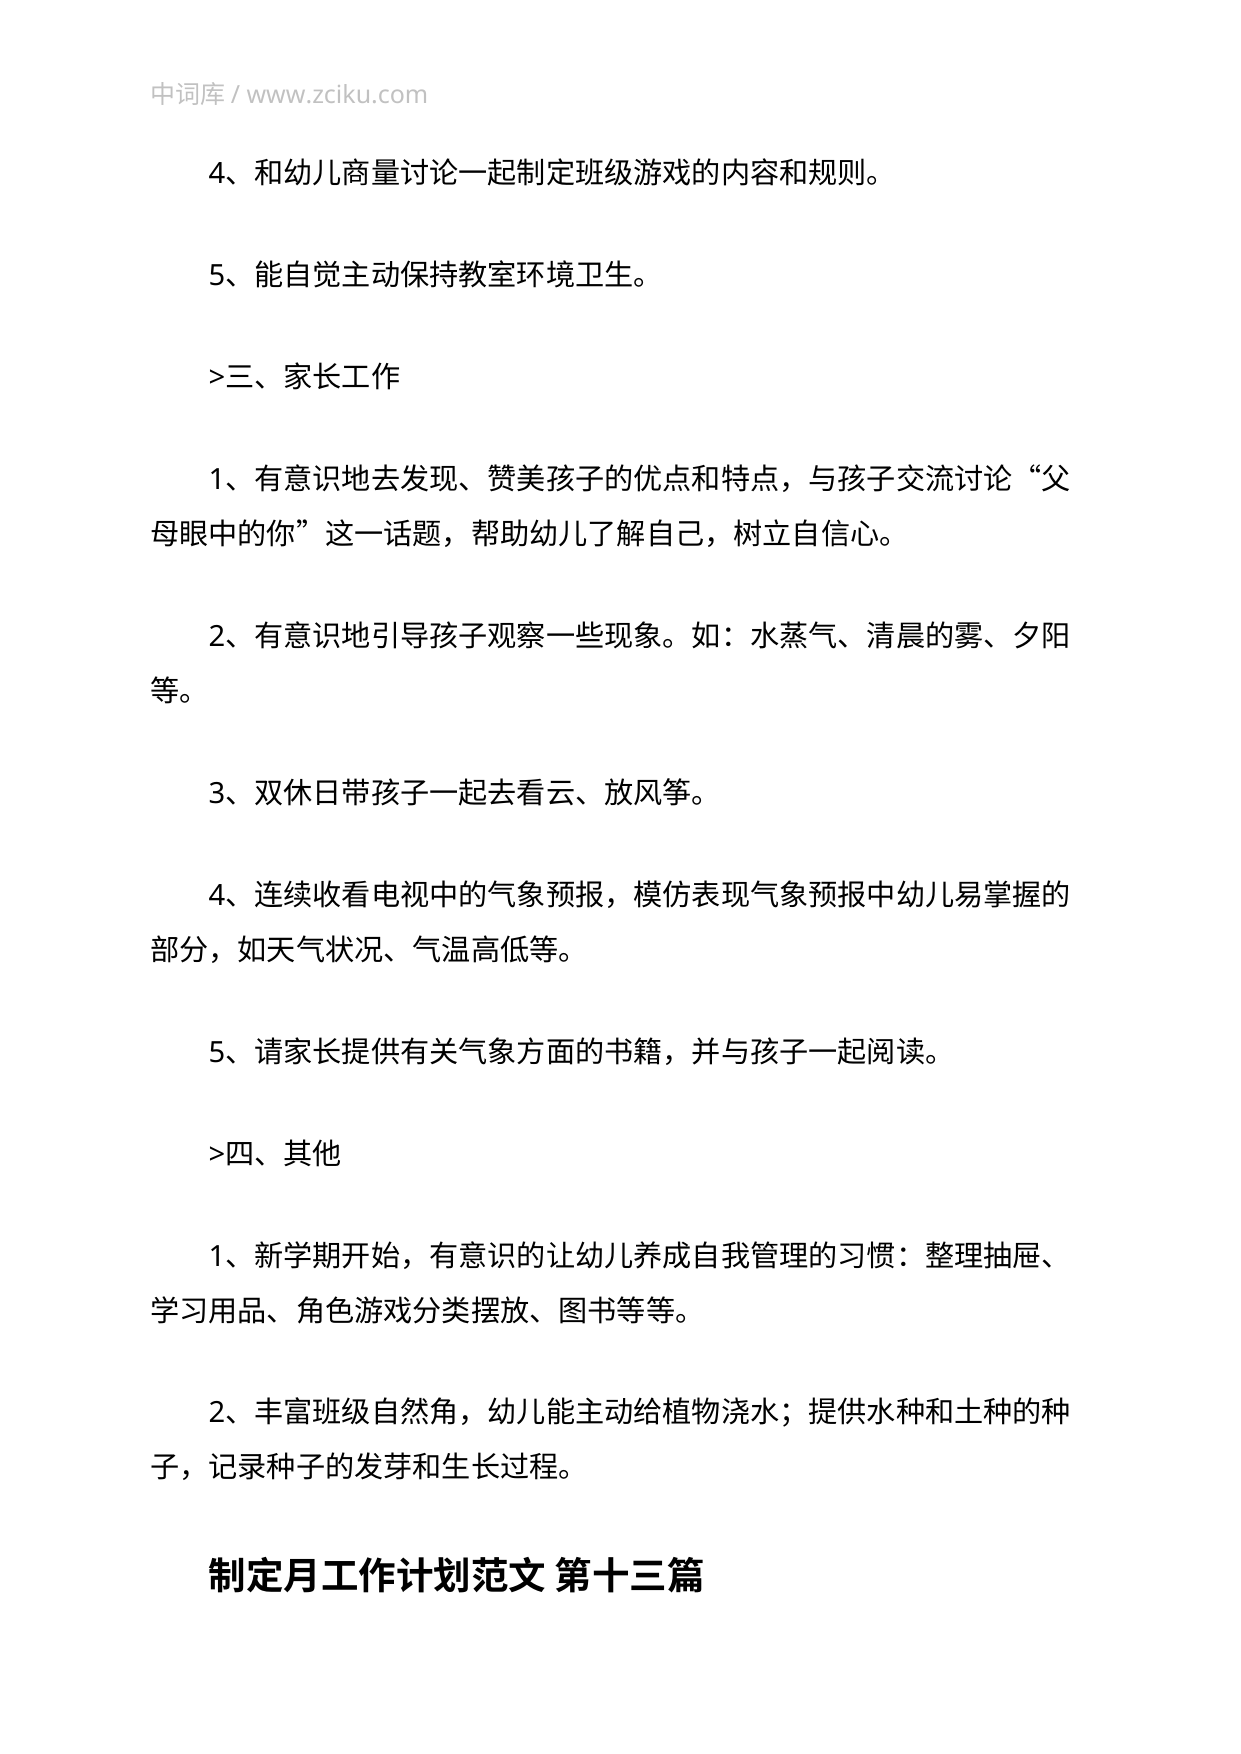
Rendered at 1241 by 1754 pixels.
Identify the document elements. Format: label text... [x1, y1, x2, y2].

text 3、双休日带孩子一起去看云、放风筝。 [150, 769, 1090, 812]
text 5、能自觉主动保持教室环境卫生。 [150, 252, 1090, 294]
text >四、其他 [150, 1130, 1090, 1173]
text 2、有意识地引导孩子观察一些现象。如：水蒸气、清晨的雾、夕阳等。 [150, 613, 1090, 710]
text 1、有意识地去发现、赞美孩子的优点和特点，与孩子交流讨论“父母眼中的你”这一话题，帮助幼儿了解自己，树立自信心。 [150, 456, 1090, 553]
text 4、连续收看电视中的气象预报，模仿表现气象预报中幼儿易掌握的部分，如天气状况、气温高低等。 [150, 871, 1090, 969]
text 4、和幼儿商量讨论一起制定班级游戏的内容和规则。 [150, 150, 1090, 192]
text >三、家长工作 [150, 354, 1090, 396]
text 2、丰富班级自然角，幼儿能主动给植物浇水；提供水种和土种的种子，记录种子的发芽和生长过程。 [150, 1389, 1090, 1486]
text 制定月工作计划范文 第十三篇 [150, 1546, 1090, 1600]
text 1、新学期开始，有意识的让幼儿养成自我管理的习惯：整理抽屉、学习用品、角色游戏分类摆放、图书等等。 [150, 1232, 1090, 1329]
text 5、请家长提供有关气象方面的书籍，并与孩子一起阅读。 [150, 1028, 1090, 1071]
